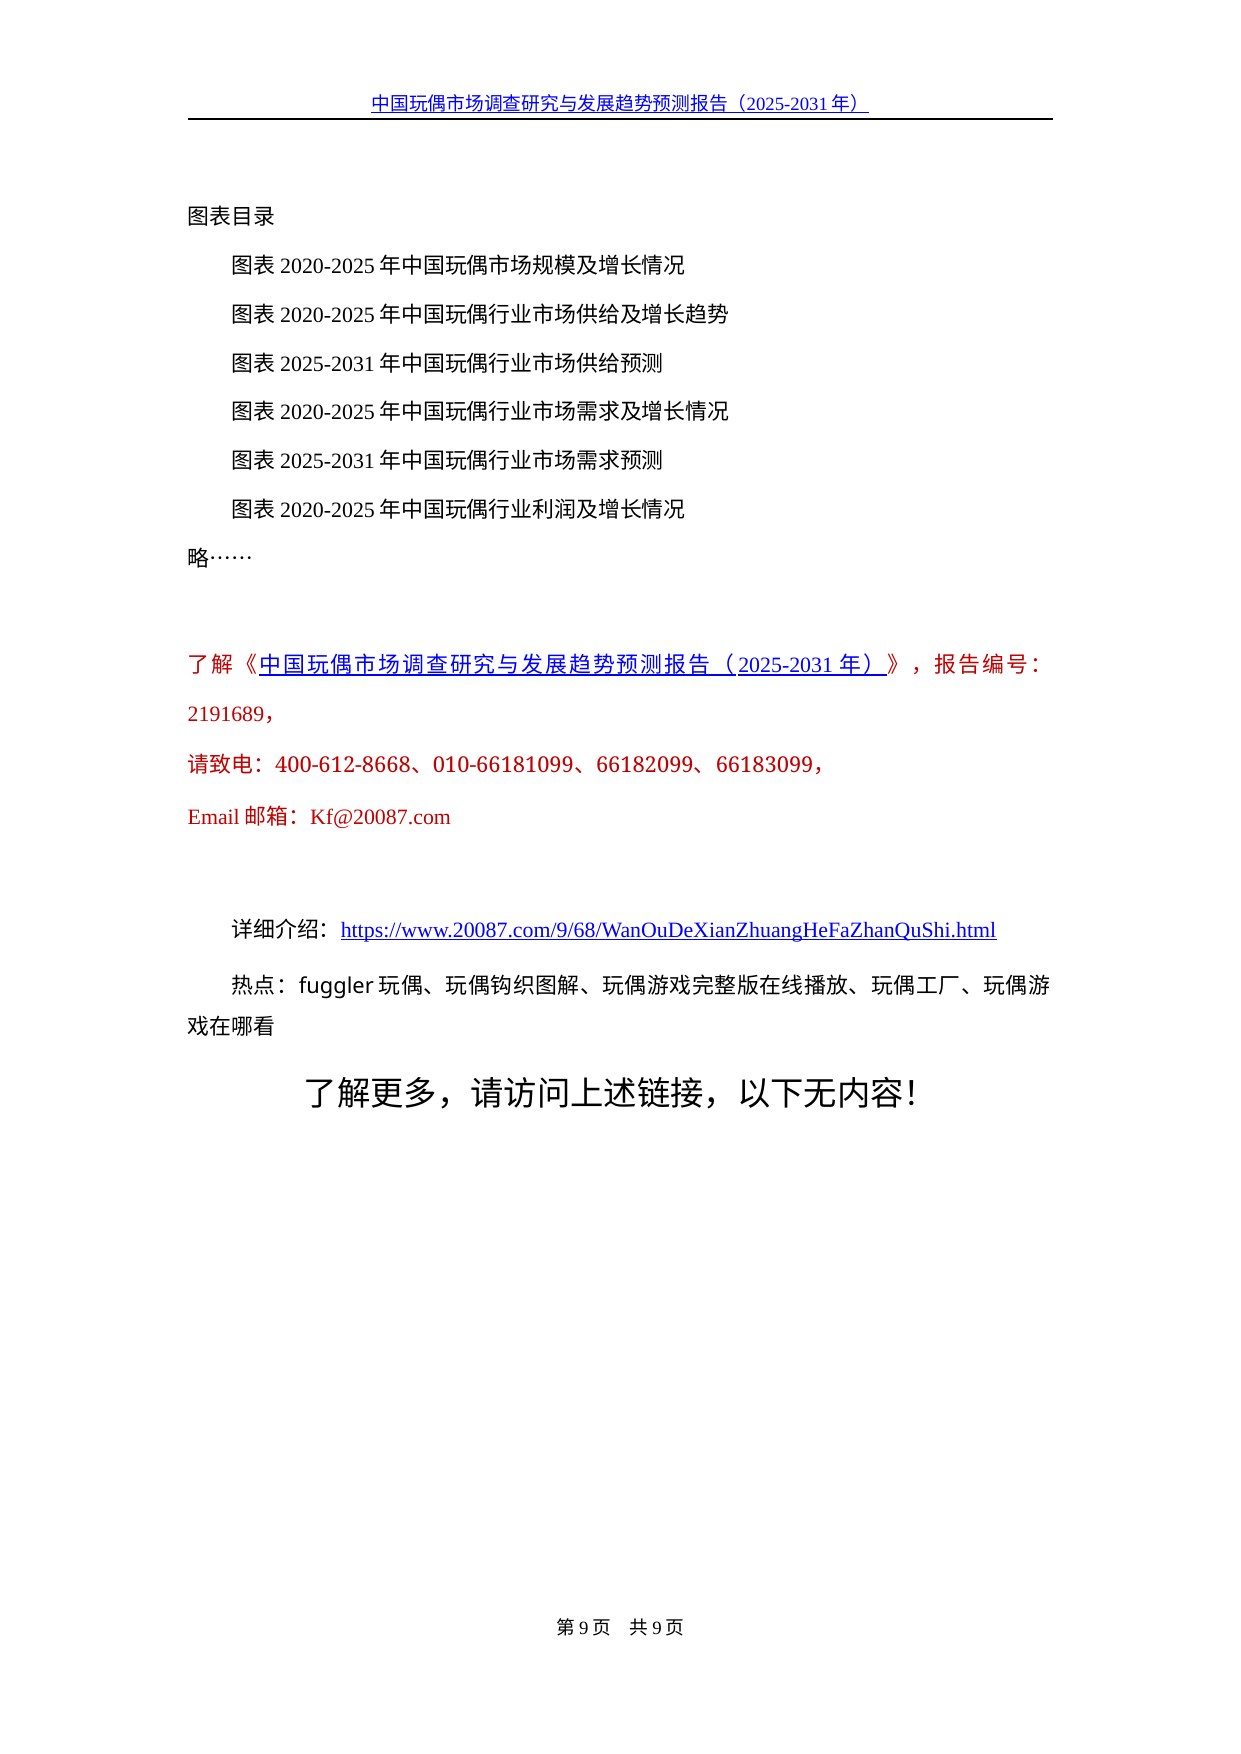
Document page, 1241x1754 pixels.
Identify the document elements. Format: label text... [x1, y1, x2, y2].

text 详细介绍：https://www.20087.com/9/68/WanOuDeXianZhuangHeFaZhanQuShi.html [187, 911, 1053, 944]
text 了解《中国玩偶市场调查研究与发展趋势预测报告（2025-2031年）》，报告编号：2191689， [187, 647, 1053, 728]
text 请致电：400-612-8668、010-66181099、66182099、66183099， [187, 747, 1053, 779]
text 热点：fuggler玩偶、玩偶钩织图解、玩偶游戏完整版在线播放、玩偶工厂、玩偶游戏在哪看 [187, 968, 1053, 1041]
title 了解更多，请访问上述链接，以下无内容！ [187, 1059, 1053, 1124]
text Email邮箱：Kf@20087.com [187, 798, 1053, 831]
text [187, 150, 1053, 573]
